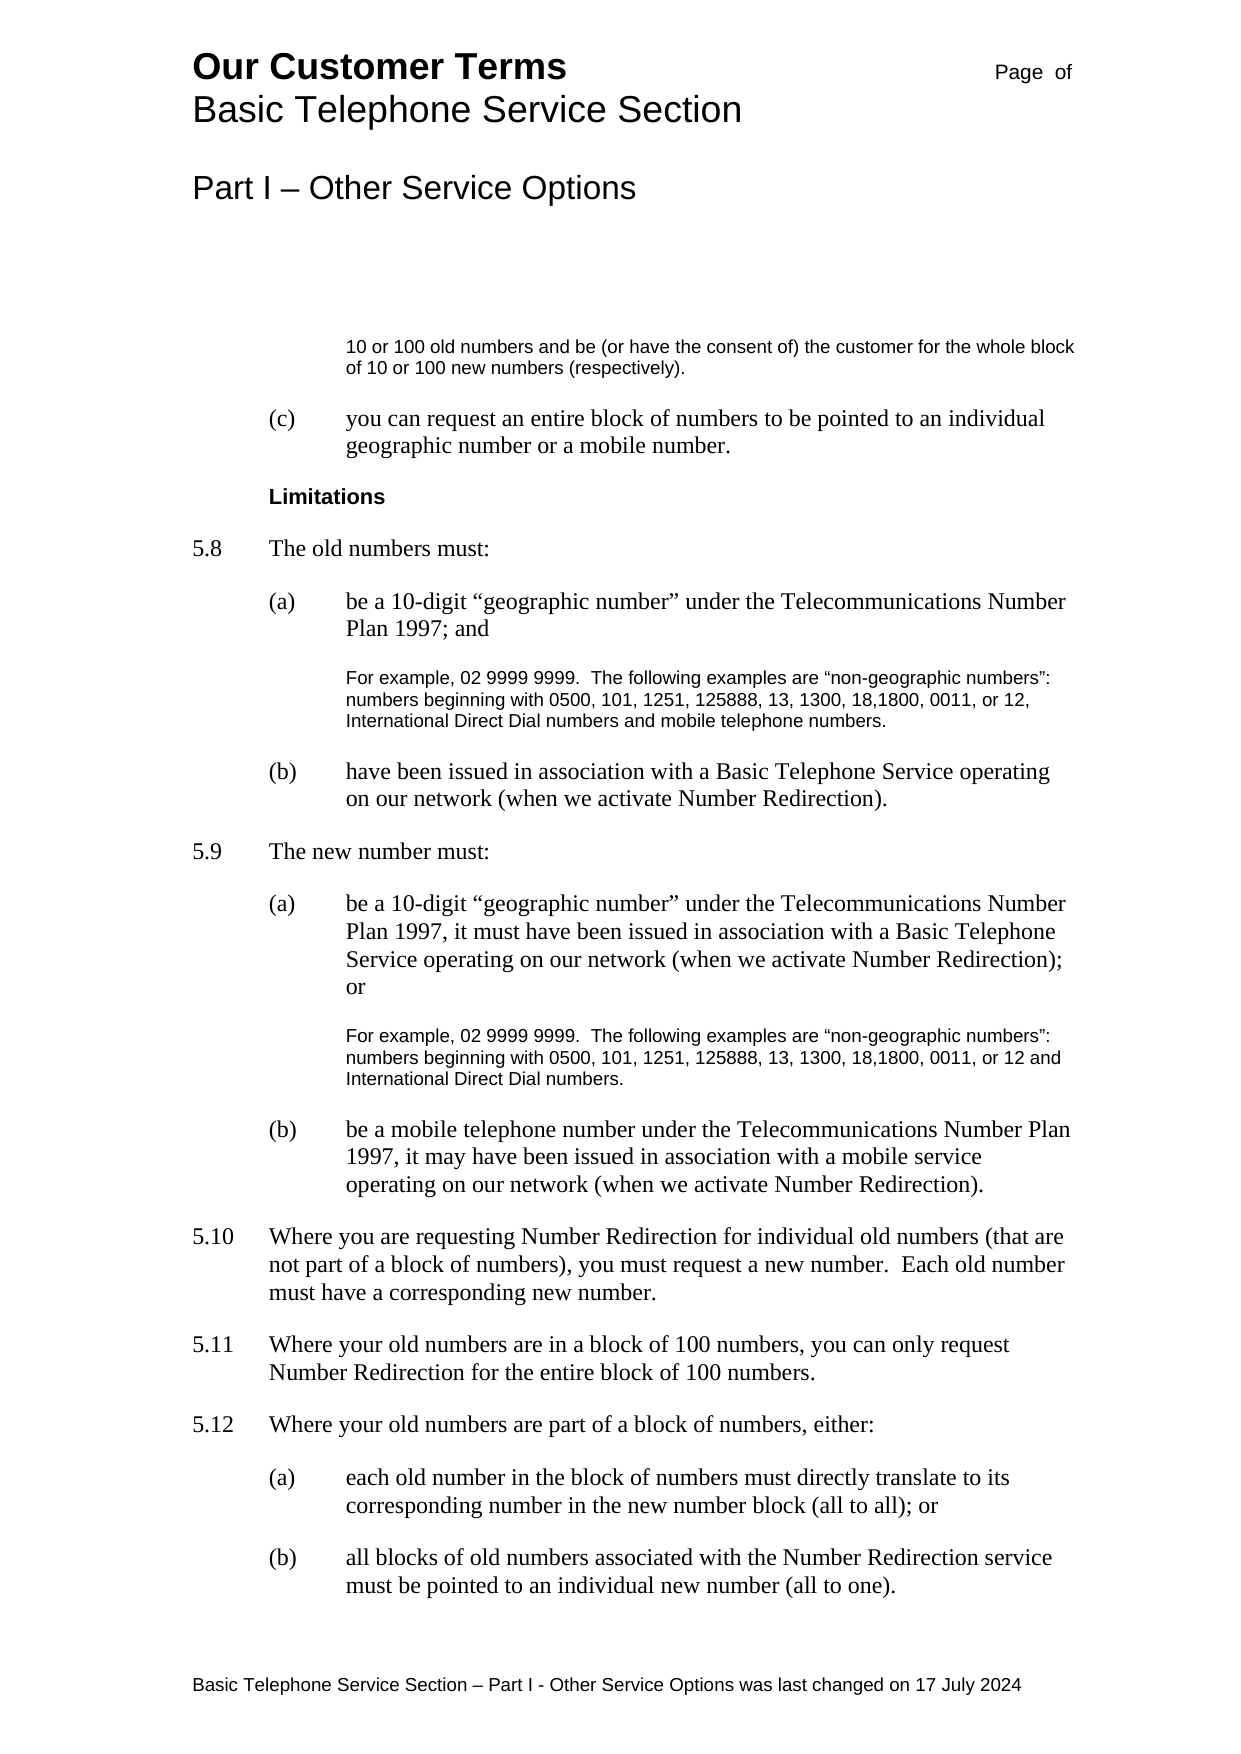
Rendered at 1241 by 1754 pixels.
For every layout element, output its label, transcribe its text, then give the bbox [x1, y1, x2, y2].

subtitle all blocks of old numbers associated with the Number Redirection service must be pointed to an individual new number (all to one). [269, 1543, 1078, 1598]
subtitle The old numbers must: [192, 534, 1078, 562]
subtitle Where your old numbers are part of a block of numbers, either: [192, 1410, 1078, 1438]
subtitle have been issued in association with a Basic Telephone Service operating on our network (when we activate Number Redirection). [269, 757, 1078, 812]
subtitle Where you are requesting Number Redirection for individual old numbers (that are not part of a block of numbers), you must request a new number. Each old number must have a corresponding new number. [192, 1222, 1078, 1305]
subtitle each old number in the block of numbers must directly translate to its corresponding number in the new number block (all to all); or [269, 1463, 1078, 1518]
text Limitations [269, 484, 1078, 509]
subtitle be a mobile telephone number under the Telecommunications Number Plan 1997, it may have been issued in association with a mobile service operating on our network (when we activate Number Redirection). [269, 1114, 1078, 1197]
subtitle Where your old numbers are in a block of 100 numbers, you can only request Number Redirection for the entire block of 100 numbers. [192, 1330, 1078, 1385]
subtitle you can request an entire block of numbers to be pointed to an individual geographic number or a mobile number. [269, 404, 1078, 459]
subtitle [346, 336, 1078, 379]
subtitle For example, 02 9999 9999. The following examples are “non-geographic numbers”: numbers beginning with 0500, 101, 1251, 125888, 13, 1300, 18,1800, 0011, or 12 and International Direct Dial numbers. [346, 1025, 1078, 1089]
subtitle be a 10-digit “geographic number” under the Telecommunications Number Plan 1997, it must have been issued in association with a Basic Telephone Service operating on our network (when we activate Number Redirection); or [269, 889, 1078, 1000]
subtitle For example, 02 9999 9999. The following examples are “non-geographic numbers”: numbers beginning with 0500, 101, 1251, 125888, 13, 1300, 18,1800, 0011, or 12, International Direct Dial numbers and mobile telephone numbers. [346, 667, 1078, 732]
subtitle be a 10-digit “geographic number” under the Telecommunications Number Plan 1997; and [269, 587, 1078, 642]
subtitle The new number must: [192, 837, 1078, 864]
